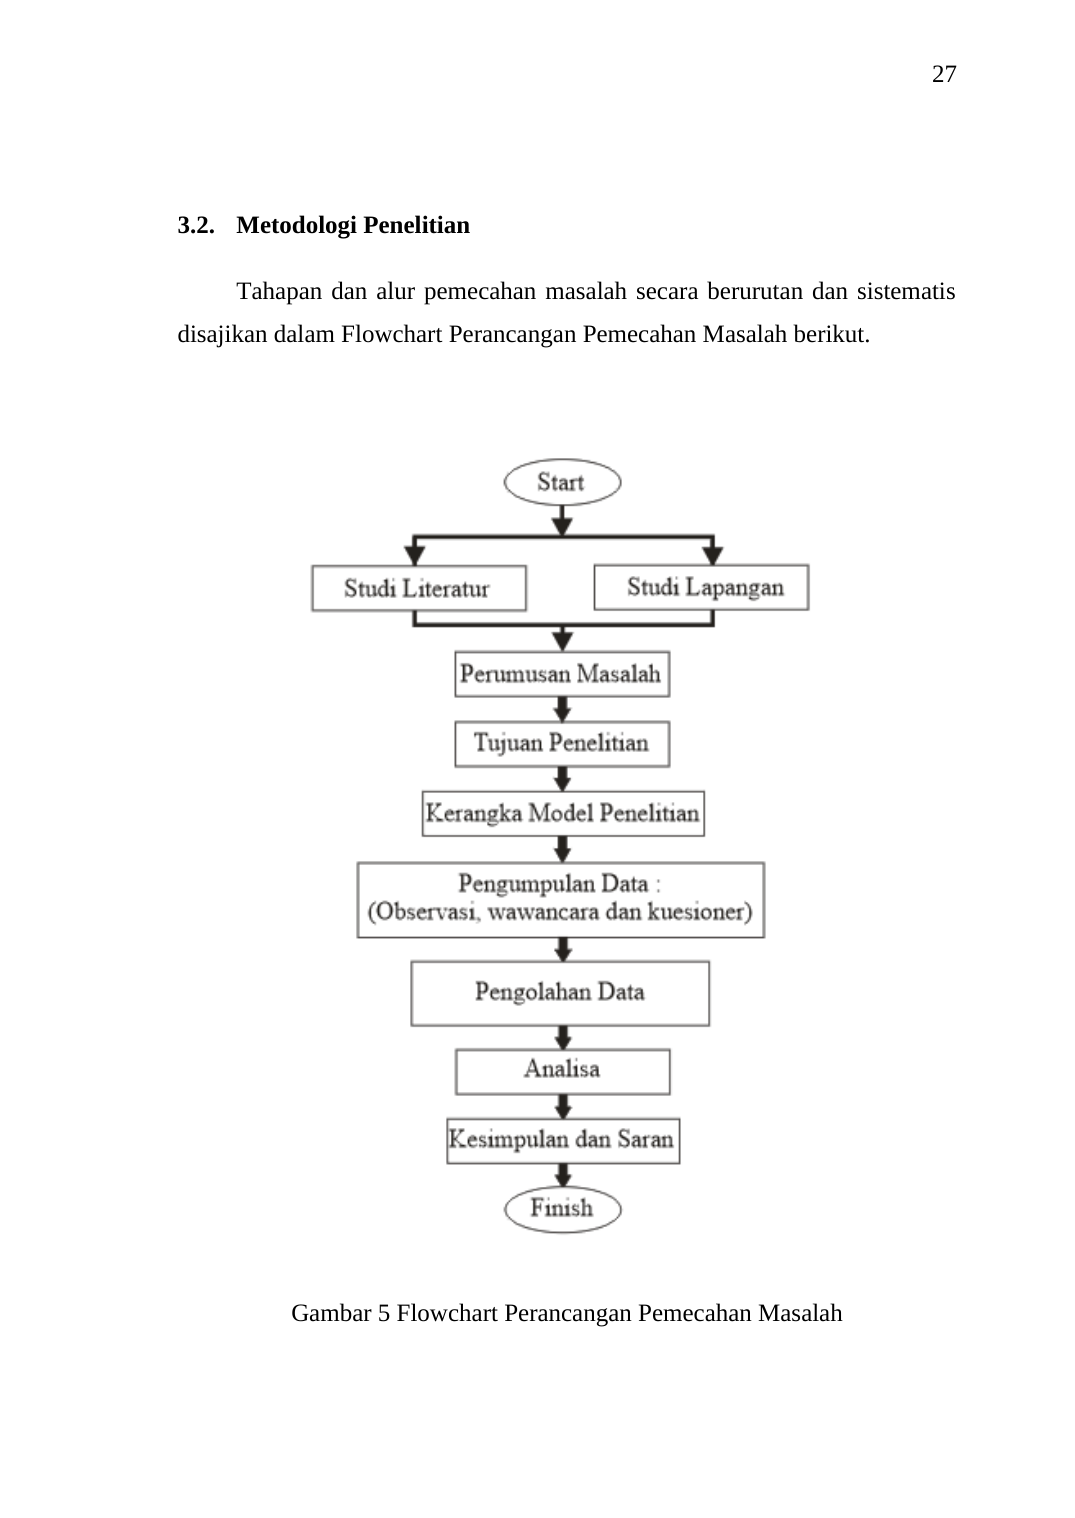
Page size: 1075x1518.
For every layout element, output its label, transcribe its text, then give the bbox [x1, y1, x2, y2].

text Tahapan dan alur pemecahan masalah secara berurutan dan sistematis disajikan dalam Flowchart Perancangan Pemecahan Masalah berikut. [177, 276, 957, 348]
text Gambar 5 Flowchart Perancangan Pemecahan Masalah [177, 1298, 957, 1327]
subtitle Metodologi Penelitian [177, 210, 957, 239]
picture [253, 438, 880, 1279]
